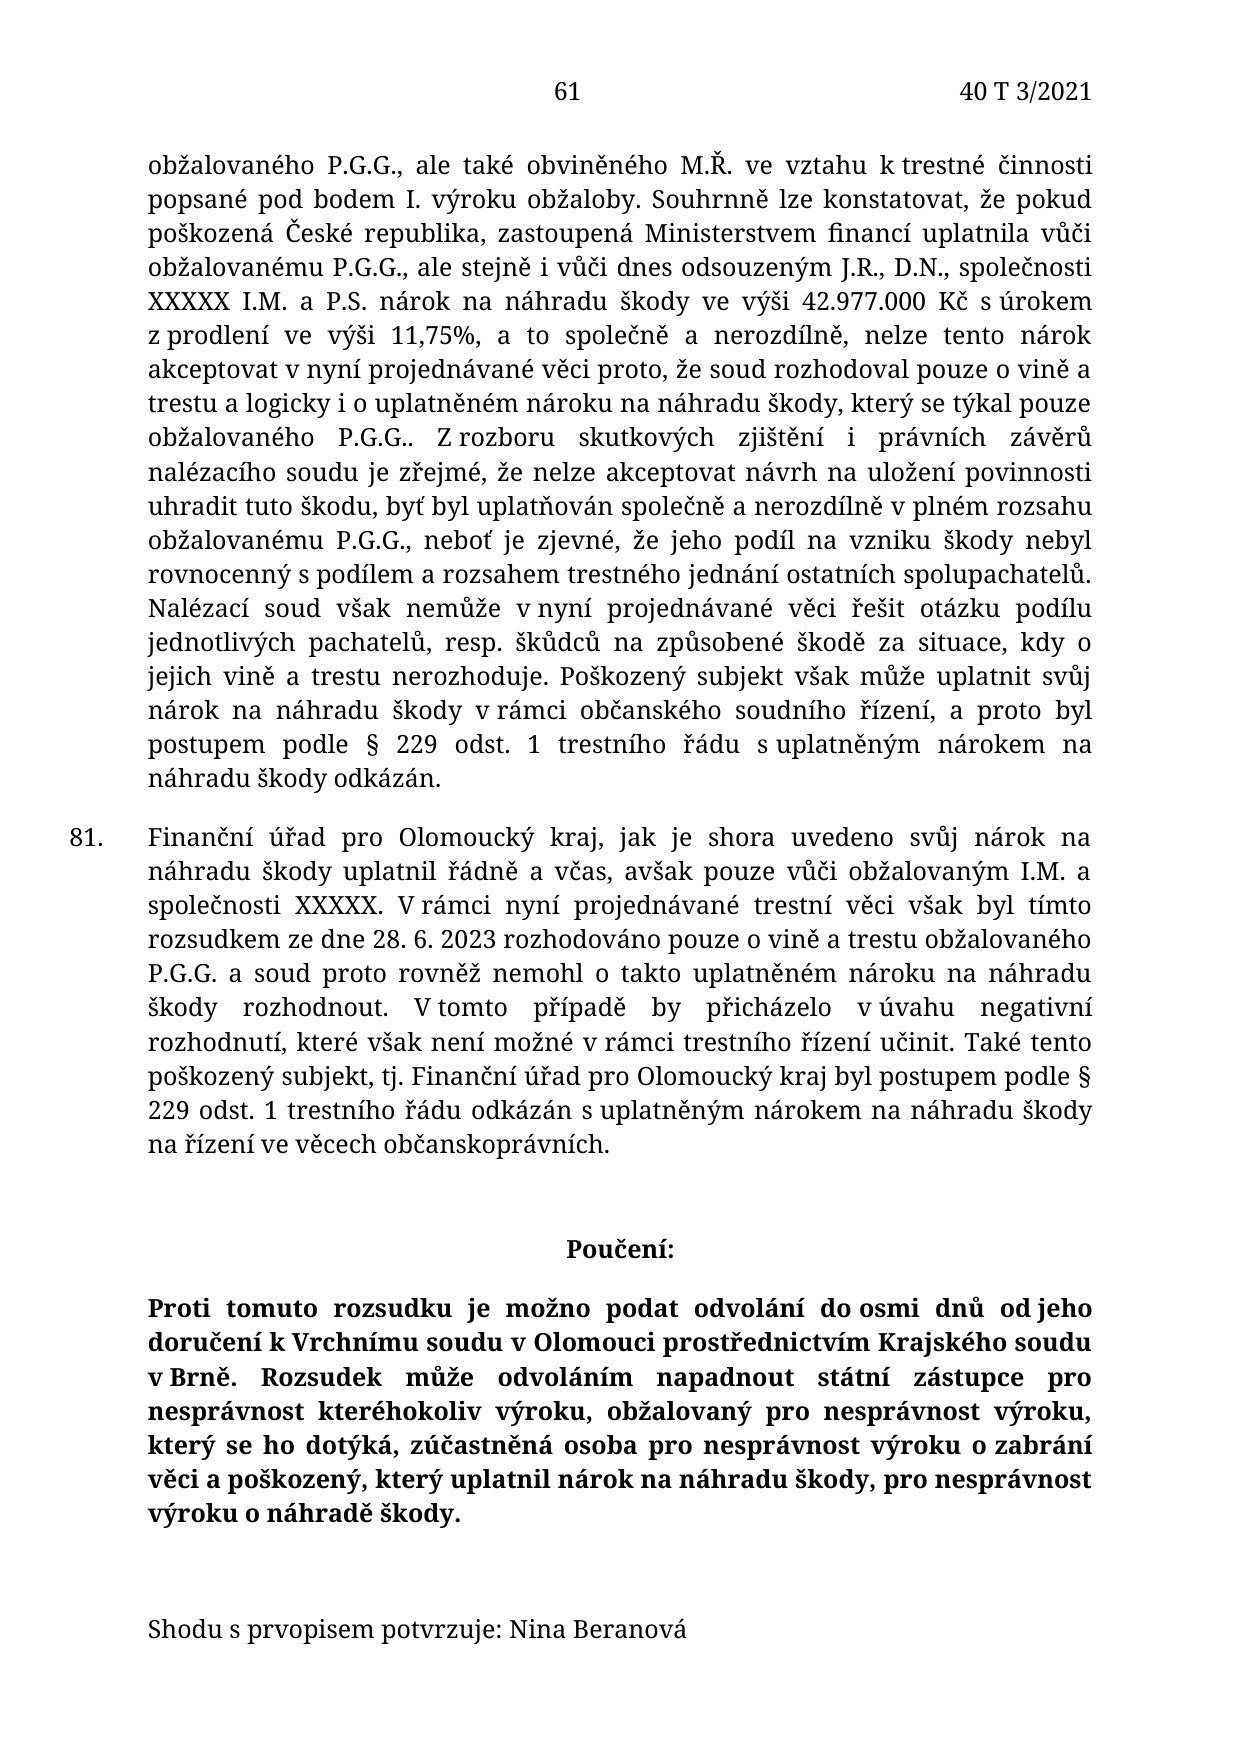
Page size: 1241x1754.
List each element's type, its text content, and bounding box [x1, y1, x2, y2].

list Finanční úřad pro Olomoucký kraj, jak je shora uvedeno svůj nárok na náhradu škody uplatnil řádně a včas, avšak pouze vůči obžalovaným I.M. a společnosti XXXXX. V rámci nyní projednávané trestní věci však byl tímto rozsudkem ze dne 28. 6. 2023 rozhodováno pouze o vině a trestu obžalovaného P.G.G. a soud proto rovněž nemohl o takto uplatněném nároku na náhradu škody rozhodnout. V tomto případě by přicházelo v úvahu negativní rozhodnutí, které však není možné v rámci trestního řízení učinit. Také tento poškozený subjekt, tj. Finanční úřad pro Olomoucký kraj byl postupem podle § 229 odst. 1 trestního řádu odkázán s uplatněným nárokem na náhradu škody na řízení ve věcech občanskoprávních. [103, 820, 1093, 1160]
text Proti tomuto rozsudku je možno podat odvolání do osmi dnů od jeho doručení k Vrchnímu soudu v Olomouci prostřednictvím Krajského soudu v Brně. Rozsudek může odvoláním napadnout státní zástupce pro nesprávnost kteréhokoliv výroku, obžalovaný pro nesprávnost výroku, který se ho dotýká, zúčastněná osoba pro nesprávnost výroku o zabrání věci a poškozený, který uplatnil nárok na náhradu škody, pro nesprávnost výroku o náhradě škody. [148, 1291, 1093, 1529]
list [103, 148, 1093, 795]
text Poučení: [148, 1232, 1093, 1266]
